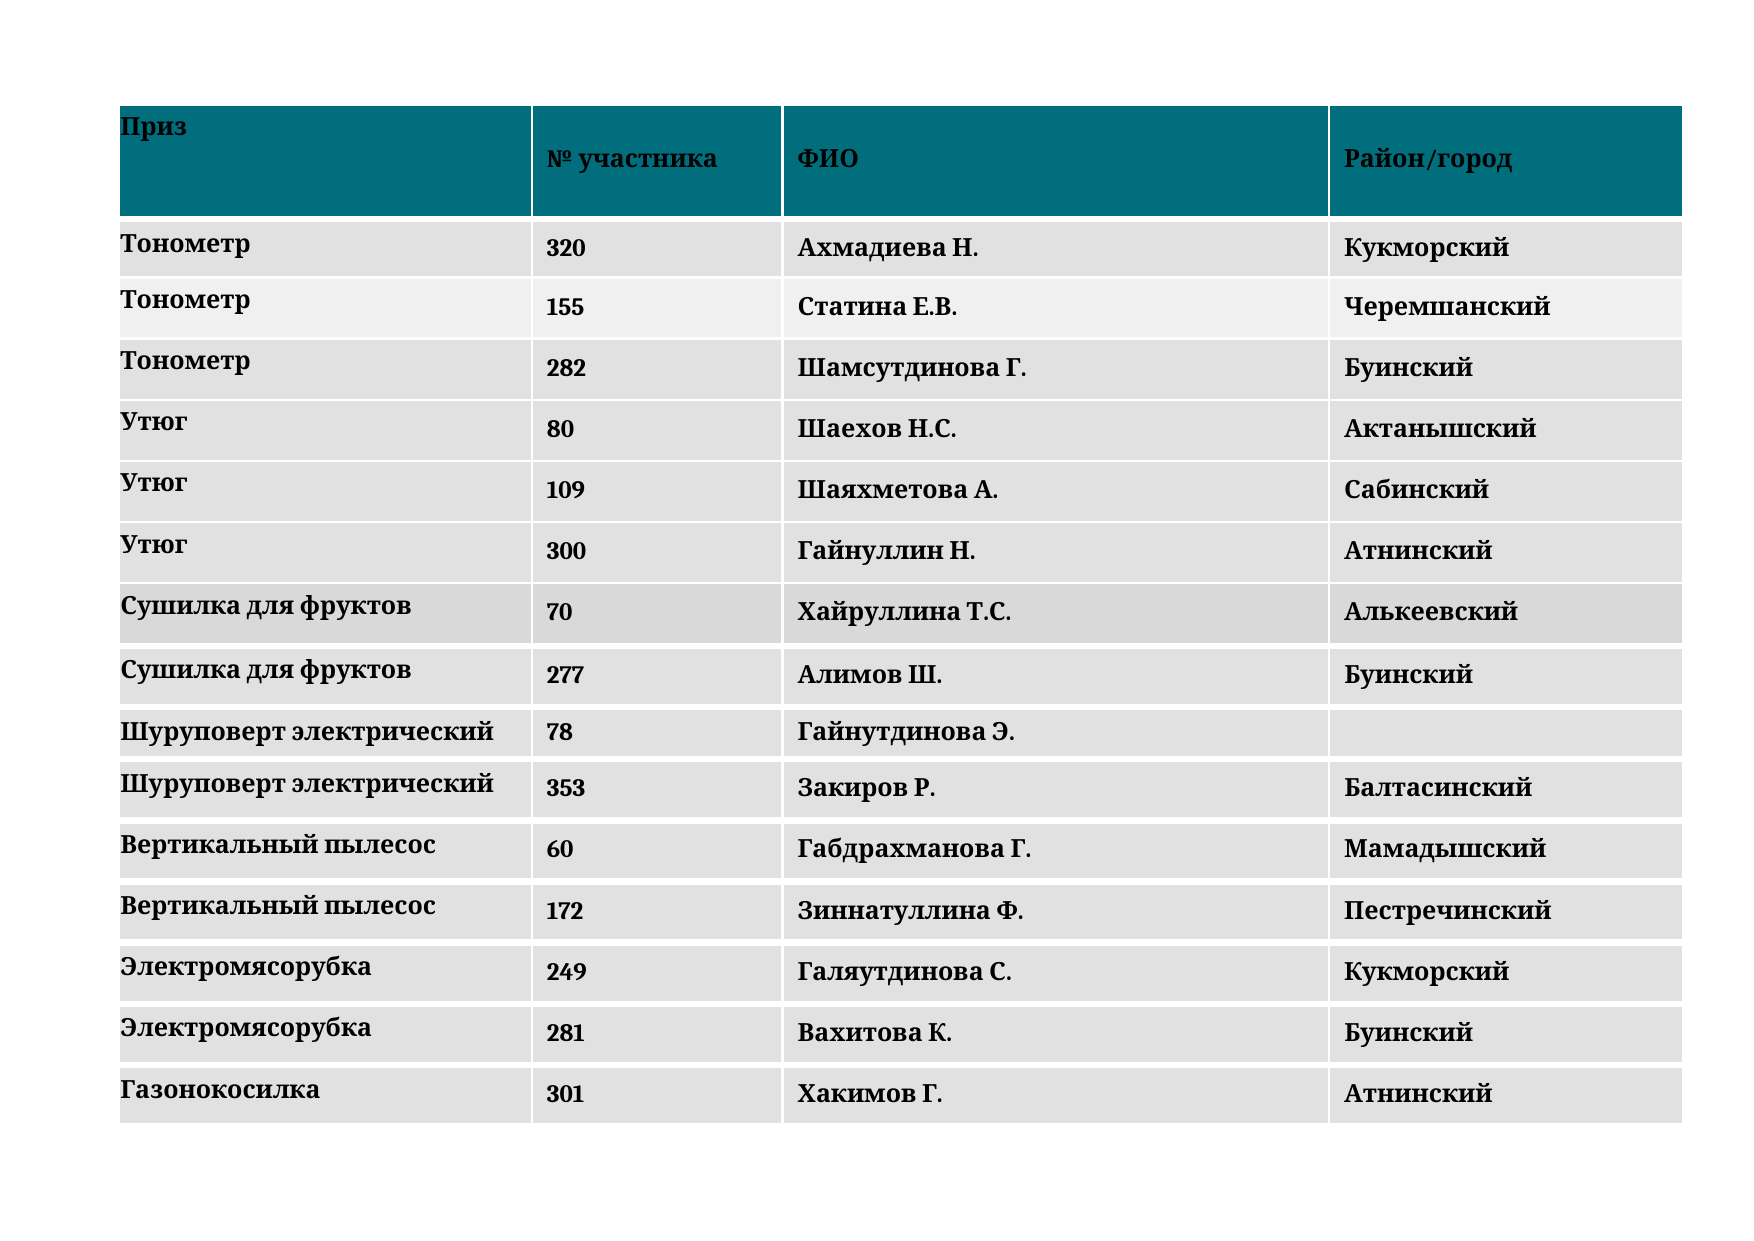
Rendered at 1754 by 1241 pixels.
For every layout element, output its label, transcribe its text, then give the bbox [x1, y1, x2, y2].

table_cell Шаехов Н.С. [784, 401, 1328, 460]
table_cell 249 [533, 946, 781, 1001]
table_cell 320 [533, 222, 781, 276]
table_cell Мамадышский [1330, 824, 1682, 878]
table_cell 155 [533, 279, 781, 337]
table_cell Шамсутдинова Г. [784, 340, 1328, 399]
table_cell Тонометр [120, 222, 531, 276]
table_cell 109 [533, 462, 781, 521]
table_cell Пестречинский [1330, 885, 1682, 939]
table_cell Зиннатуллина Ф. [784, 885, 1328, 939]
table_cell Балтасинский [1330, 762, 1682, 817]
table_cell 301 [533, 1068, 781, 1123]
table_cell Вахитова К. [784, 1007, 1328, 1062]
table_cell Ахмадиева Н. [784, 222, 1328, 276]
table_cell Утюг [120, 462, 531, 521]
table_cell Закиров Р. [784, 762, 1328, 817]
table_cell Утюг [120, 401, 531, 460]
table_cell Электромясорубка [120, 946, 531, 1001]
table_cell 70 [533, 584, 781, 643]
table_cell Атнинский [1330, 1068, 1682, 1123]
table_cell Буинский [1330, 649, 1682, 704]
table_cell Шаяхметова А. [784, 462, 1328, 521]
table_cell Вертикальный пылесос [120, 885, 531, 939]
table_cell Галяутдинова С. [784, 946, 1328, 1001]
table_cell Черемшанский [1330, 279, 1682, 337]
table_header Район/город [1330, 106, 1682, 216]
table_cell Алькеевский [1330, 584, 1682, 643]
table_cell Электромясорубка [120, 1007, 531, 1062]
table_cell 300 [533, 523, 781, 582]
table_cell 353 [533, 762, 781, 817]
table_cell Атнинский [1330, 523, 1682, 582]
table_cell 277 [533, 649, 781, 704]
table_cell 172 [533, 885, 781, 939]
table_cell Гайнутдинова Э. [784, 710, 1328, 756]
table_cell [1330, 710, 1682, 756]
table_cell Кукморский [1330, 946, 1682, 1001]
table_cell Актанышский [1330, 401, 1682, 460]
table_cell 281 [533, 1007, 781, 1062]
table_cell Гайнуллин Н. [784, 523, 1328, 582]
table_header № участника [533, 106, 781, 216]
table_cell 78 [533, 710, 781, 756]
table_header Приз [120, 106, 531, 216]
table_cell Шуруповерт электрический [120, 762, 531, 817]
table_cell Алимов Ш. [784, 649, 1328, 704]
table_cell Буинский [1330, 1007, 1682, 1062]
table_cell Тонометр [120, 279, 531, 337]
table_cell 60 [533, 824, 781, 878]
table_cell 80 [533, 401, 781, 460]
table_cell Кукморский [1330, 222, 1682, 276]
table_cell Газонокосилка [120, 1068, 531, 1123]
table_cell Буинский [1330, 340, 1682, 399]
table_cell Шуруповерт электрический [120, 710, 531, 756]
table_cell Хайруллина Т.С. [784, 584, 1328, 643]
table_cell 282 [533, 340, 781, 399]
table_cell Сушилка для фруктов [120, 649, 531, 704]
table_cell Вертикальный пылесос [120, 824, 531, 878]
table_cell Хакимов Г. [784, 1068, 1328, 1123]
table_cell Сабинский [1330, 462, 1682, 521]
table_cell Утюг [120, 523, 531, 582]
table_cell Тонометр [120, 340, 531, 399]
table_cell Габдрахманова Г. [784, 824, 1328, 878]
table_cell Сушилка для фруктов [120, 584, 531, 643]
table_header ФИО [784, 106, 1328, 216]
table_cell Статина Е.В. [784, 279, 1328, 337]
